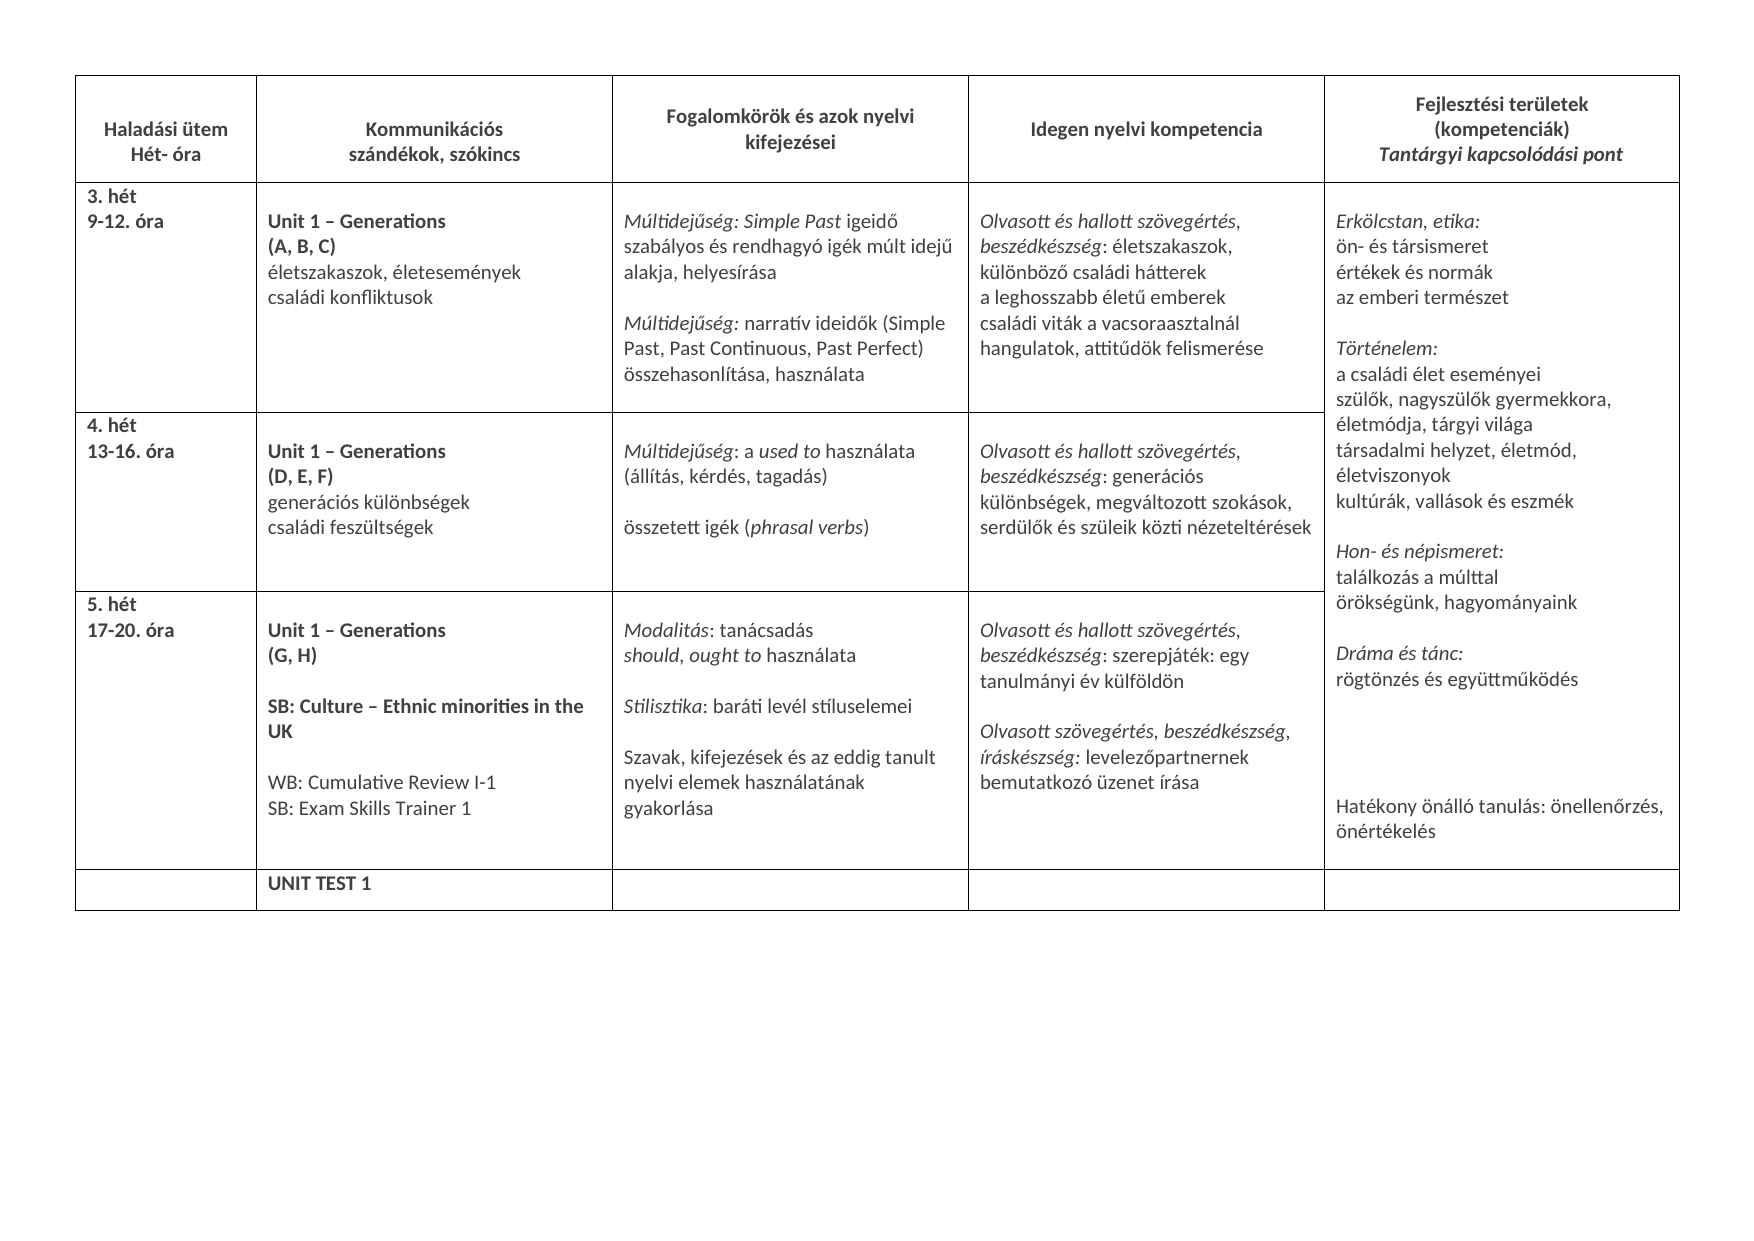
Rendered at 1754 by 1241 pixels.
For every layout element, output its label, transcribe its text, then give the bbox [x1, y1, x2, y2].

table_cell UNIT TEST 1 [257, 870, 612, 910]
table_header Haladási ütem Hét- óra [76, 76, 256, 182]
table_cell [1325, 870, 1679, 910]
table_cell Unit 1 – Generations (A, B, C) életszakaszok, életesemények családi konfliktusok [257, 183, 612, 412]
table_cell [969, 870, 1324, 910]
table_header Fogalomkörök és azok nyelvi kifejezései [613, 76, 968, 182]
table_header Idegen nyelvi kompetencia [969, 76, 1324, 182]
table_cell 4. hét 13-16. óra [76, 413, 256, 591]
table_cell Olvasott és hallott szövegértés, beszédkészség: szerepjáték: egy tanulmányi év külföldön Olvasott szövegértés, beszédkészség, íráskészség: levelezőpartnernek bemutatkozó üzenet írása [969, 592, 1324, 869]
table_cell [76, 870, 256, 910]
table_cell Múltidejűség: a used to használata (állítás, kérdés, tagadás) összetett igék (phrasal verbs) [613, 413, 968, 591]
table_cell Modalitás: tanácsadás should, ought to használata Stilisztika: baráti levél stíluselemei Szavak, kifejezések és az eddig tanult nyelvi elemek használatának gyakorlása [613, 592, 968, 869]
table_cell Unit 1 – Generations (D, E, F) generációs különbségek családi feszültségek [257, 413, 612, 591]
table_cell Olvasott és hallott szövegértés, beszédkészség: generációs különbségek, megváltozott szokások, serdülők és szüleik közti nézeteltérések [969, 413, 1324, 591]
table_cell Múltidejűség: Simple Past igeidő szabályos és rendhagyó igék múlt idejű alakja, helyesírása Múltidejűség: narratív ideidők (Simple Past, Past Continuous, Past Perfect) összehasonlítása, használata [613, 183, 968, 412]
table_cell Unit 1 – Generations (G, H) SB: Culture – Ethnic minorities in the UK WB: Cumulative Review I-1 SB: Exam Skills Trainer 1 [257, 592, 612, 869]
table_cell 3. hét 9-12. óra [76, 183, 256, 412]
table_header Kommunikációs szándékok, szókincs [257, 76, 612, 182]
table_cell [613, 870, 968, 910]
table_cell Erkölcstan, etika: ön- és társismeret értékek és normák az emberi természet Történelem: a családi élet eseményei szülők, nagyszülők gyermekkora, életmódja, tárgyi világa társadalmi helyzet, életmód, életviszonyok kultúrák, vallások és eszmék Hon- és népismeret: találkozás a múlttal örökségünk, hagyományaink Dráma és tánc: rögtönzés és együttműködés Hatékony önálló tanulás: önellenőrzés, önértékelés [1325, 183, 1679, 869]
table_header Fejlesztési területek (kompetenciák) Tantárgyi kapcsolódási pont [1325, 76, 1679, 182]
table_cell Olvasott és hallott szövegértés, beszédkészség: életszakaszok, különböző családi hátterek a leghosszabb életű emberek családi viták a vacsoraasztalnál hangulatok, attitűdök felismerése [969, 183, 1324, 412]
table_cell 5. hét 17-20. óra [76, 592, 256, 869]
